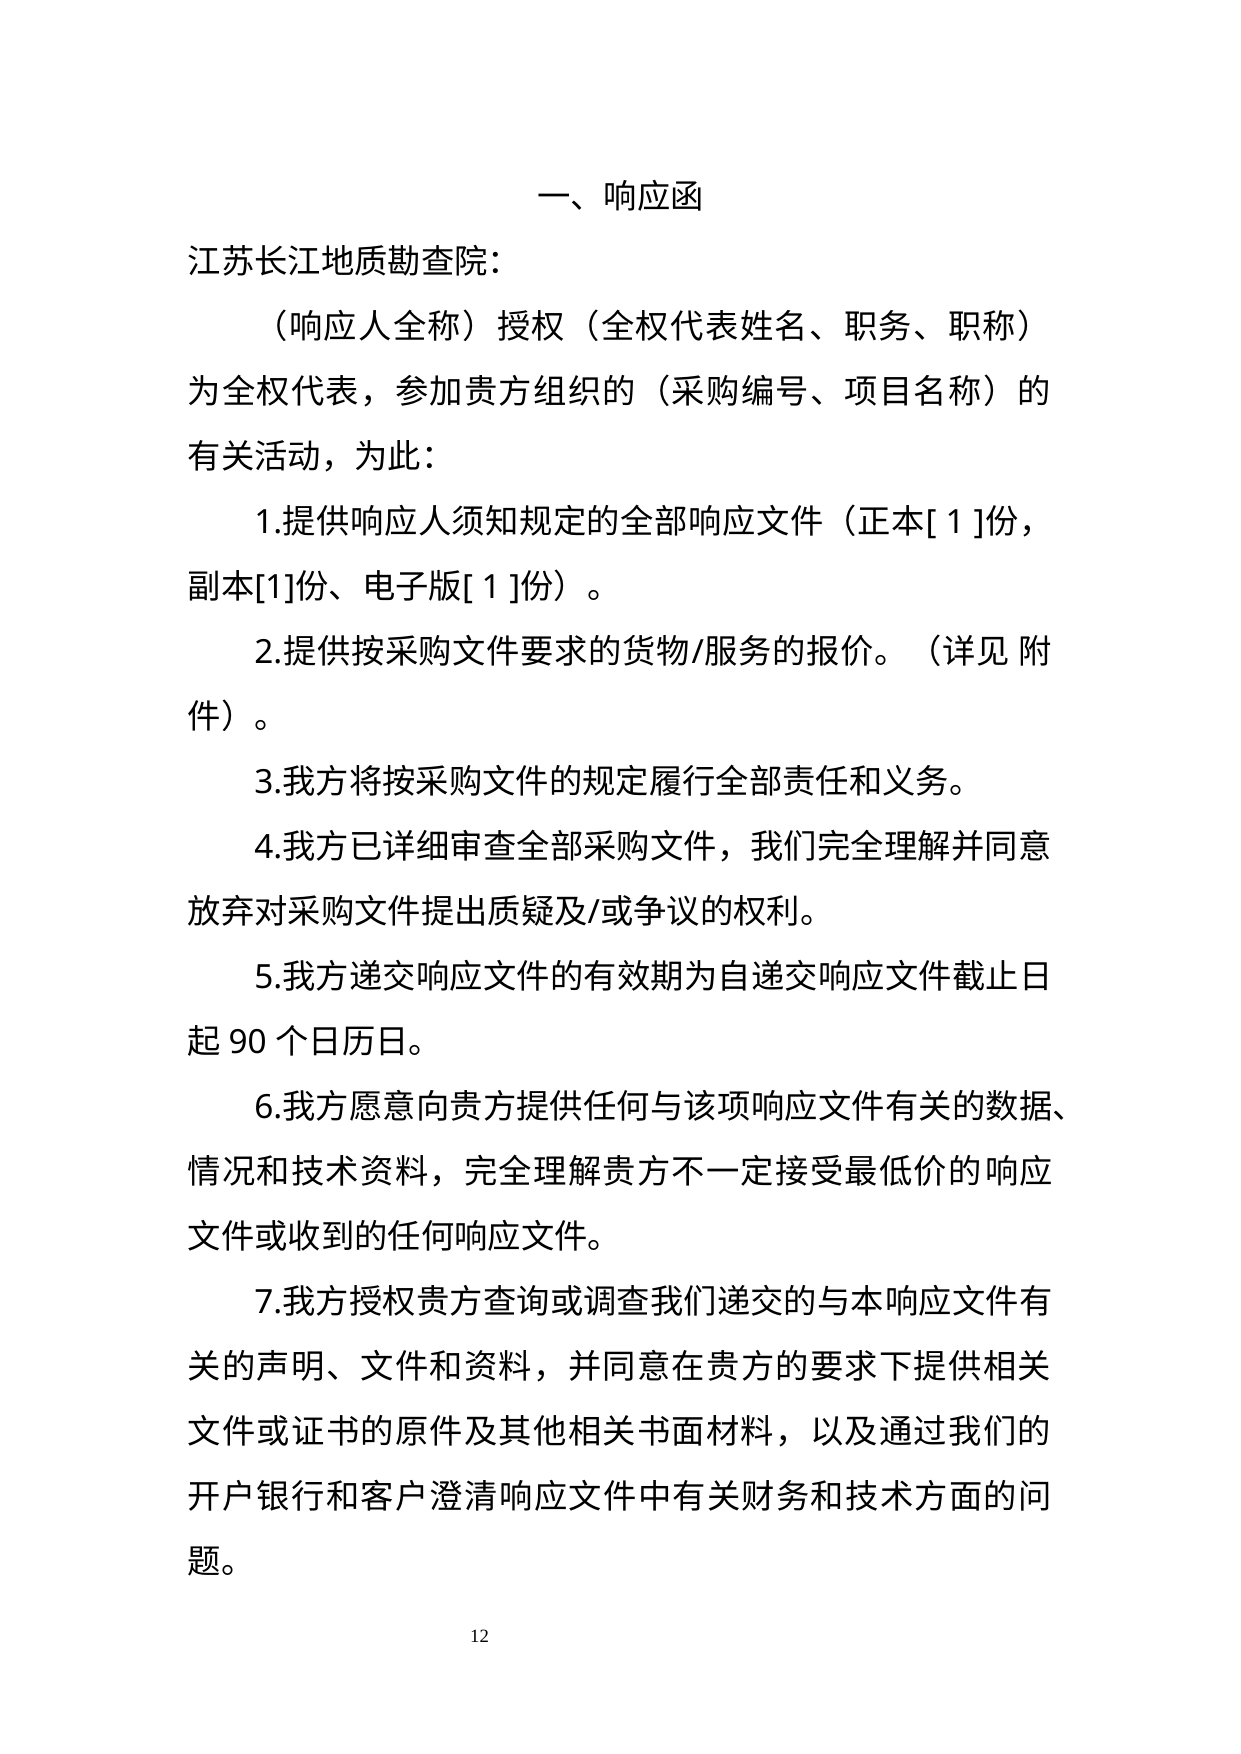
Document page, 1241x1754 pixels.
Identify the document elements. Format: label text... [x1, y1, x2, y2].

text 1.提供响应人须知规定的全部响应文件（正本[ 1 ]份，副本[1]份、电子版[ 1 ]份）。 [187, 487, 1053, 617]
text 2.提供按采购文件要求的货物/服务的报价。（详见 附件）。 [187, 617, 1053, 747]
text 7.我方授权贵方查询或调查我们递交的与本响应文件有关的声明、文件和资料，并同意在贵方的要求下提供相关文件或证书的原件及其他相关书面材料，以及通过我们的开户银行和客户澄清响应文件中有关财务和技术方面的问题。 [187, 1267, 1053, 1592]
text 一、响应函 [187, 162, 1053, 227]
text 江苏长江地质勘查院： [187, 227, 1053, 292]
text 5.我方递交响应文件的有效期为自递交响应文件截止日起 90 个日历日。 [187, 942, 1053, 1072]
text 3.我方将按采购文件的规定履行全部责任和义务。 [187, 747, 1053, 812]
text 6.我方愿意向贵方提供任何与该项响应文件有关的数据、情况和技术资料，完全理解贵方不一定接受最低价的响应文件或收到的任何响应文件。 [187, 1072, 1053, 1267]
text （响应人全称）授权（全权代表姓名、职务、职称）为全权代表，参加贵方组织的（采购编号、项目名称）的有关活动，为此： [187, 292, 1053, 487]
text 4.我方已详细审查全部采购文件，我们完全理解并同意放弃对采购文件提出质疑及/或争议的权利。 [187, 812, 1053, 942]
